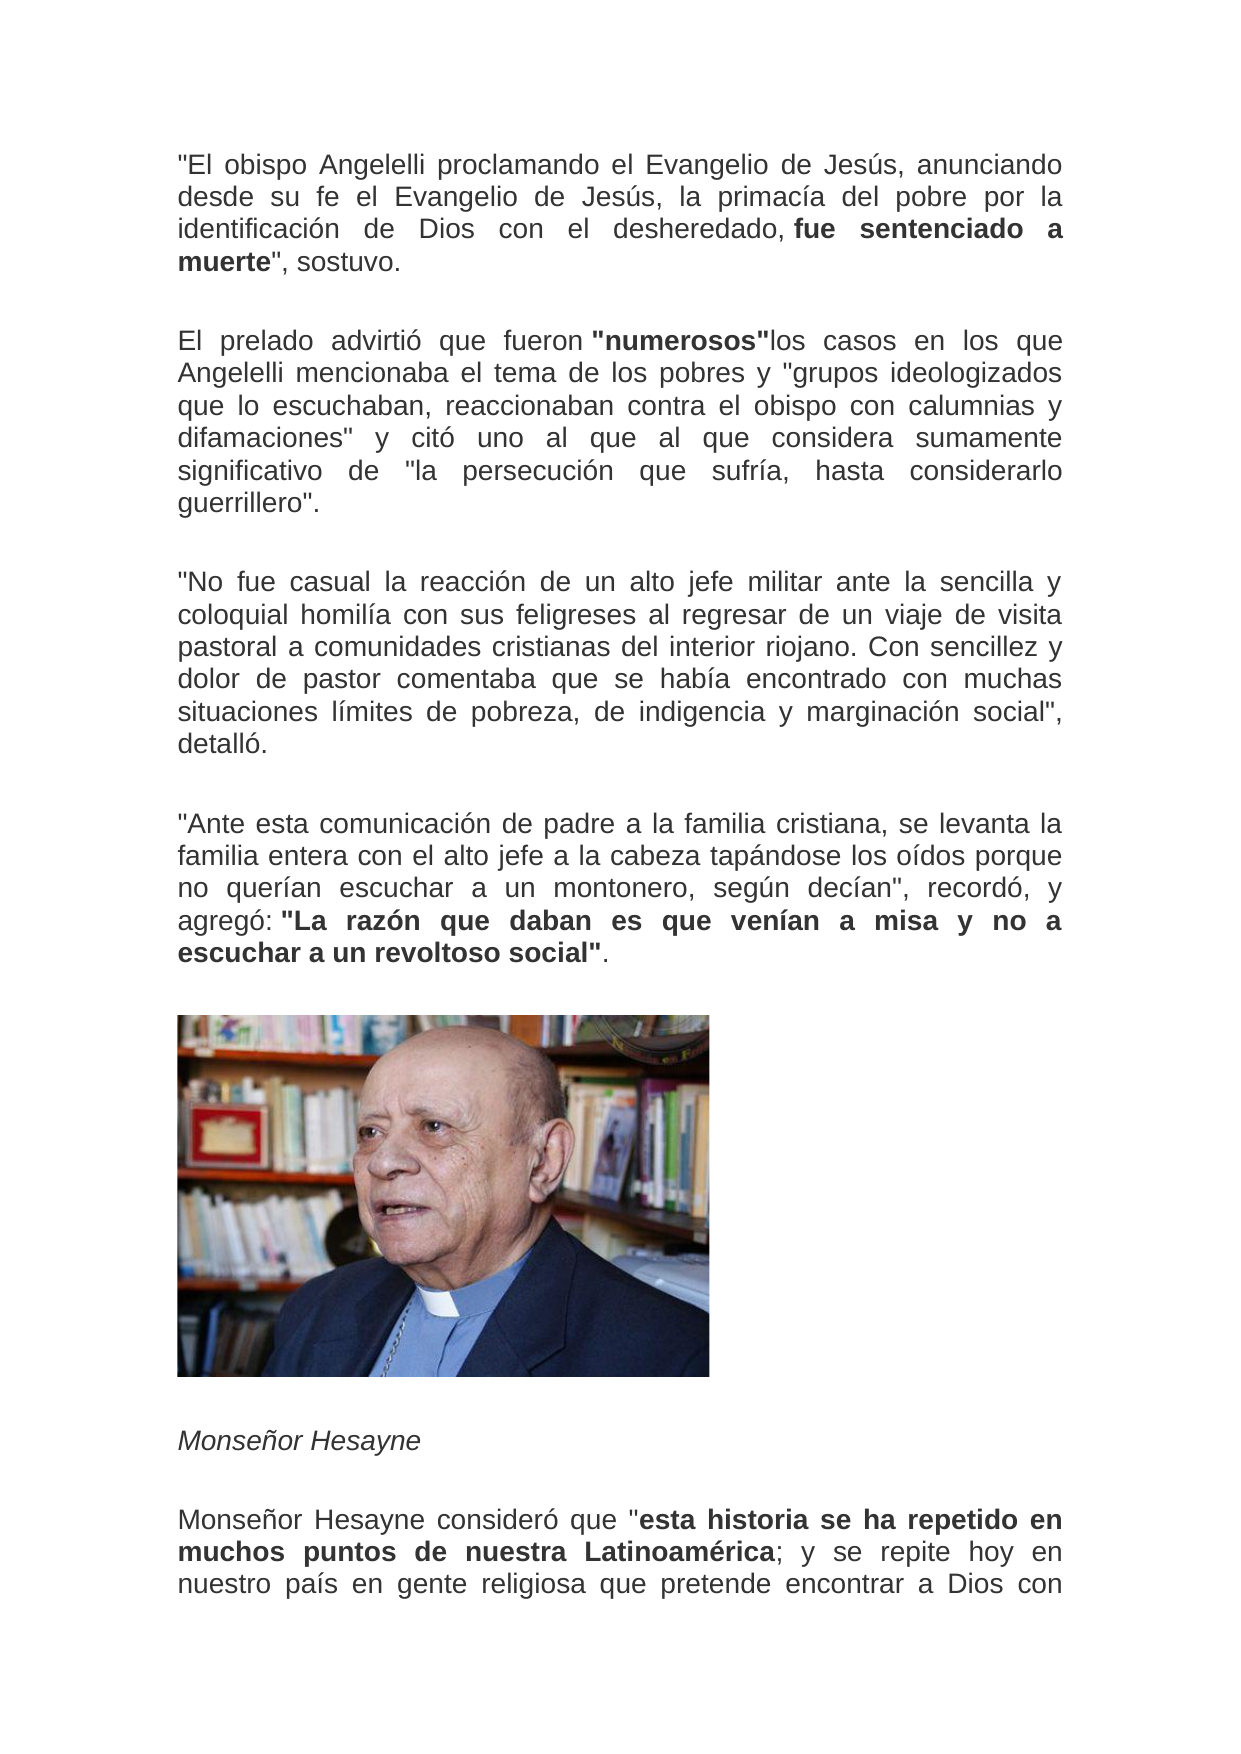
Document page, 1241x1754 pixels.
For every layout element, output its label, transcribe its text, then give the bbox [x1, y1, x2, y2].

text Monseñor Hesayne [177, 1423, 1063, 1456]
text El prelado advirtió que fueron "numerosos"los casos en los que Angelelli mencionaba el tema de los pobres y "grupos ideologizados que lo escuchaban, reaccionaban contra el obispo con calumnias y difamaciones" y citó uno al que al que considera sumamente significativo de "la persecución que sufría, hasta considerarlo guerrillero". [177, 324, 1063, 518]
picture [177, 1015, 710, 1377]
text "El obispo Angelelli proclamando el Evangelio de Jesús, anunciando desde su fe el Evangelio de Jesús, la primacía del pobre por la identificación de Dios con el desheredado, fue sentenciado a muerte", sostuvo. [177, 148, 1063, 277]
text "Ante esta comunicación de padre a la familia cristiana, se levanta la familia entera con el alto jefe a la cabeza tapándose los oídos porque no querían escuchar a un montonero, según decían", recordó, y agregó: "La razón que daban es que venían a misa y no a escuchar a un revoltoso social". [177, 807, 1063, 968]
text "No fue casual la reacción de un alto jefe militar ante la sencilla y coloquial homilía con sus feligreses al regresar de un viaje de visita pastoral a comunidades cristianas del interior riojano. Con sencillez y dolor de pastor comentaba que se había encontrado con muchas situaciones límites de pobreza, de indigencia y marginación social", detalló. [177, 565, 1063, 760]
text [177, 1503, 1063, 1600]
